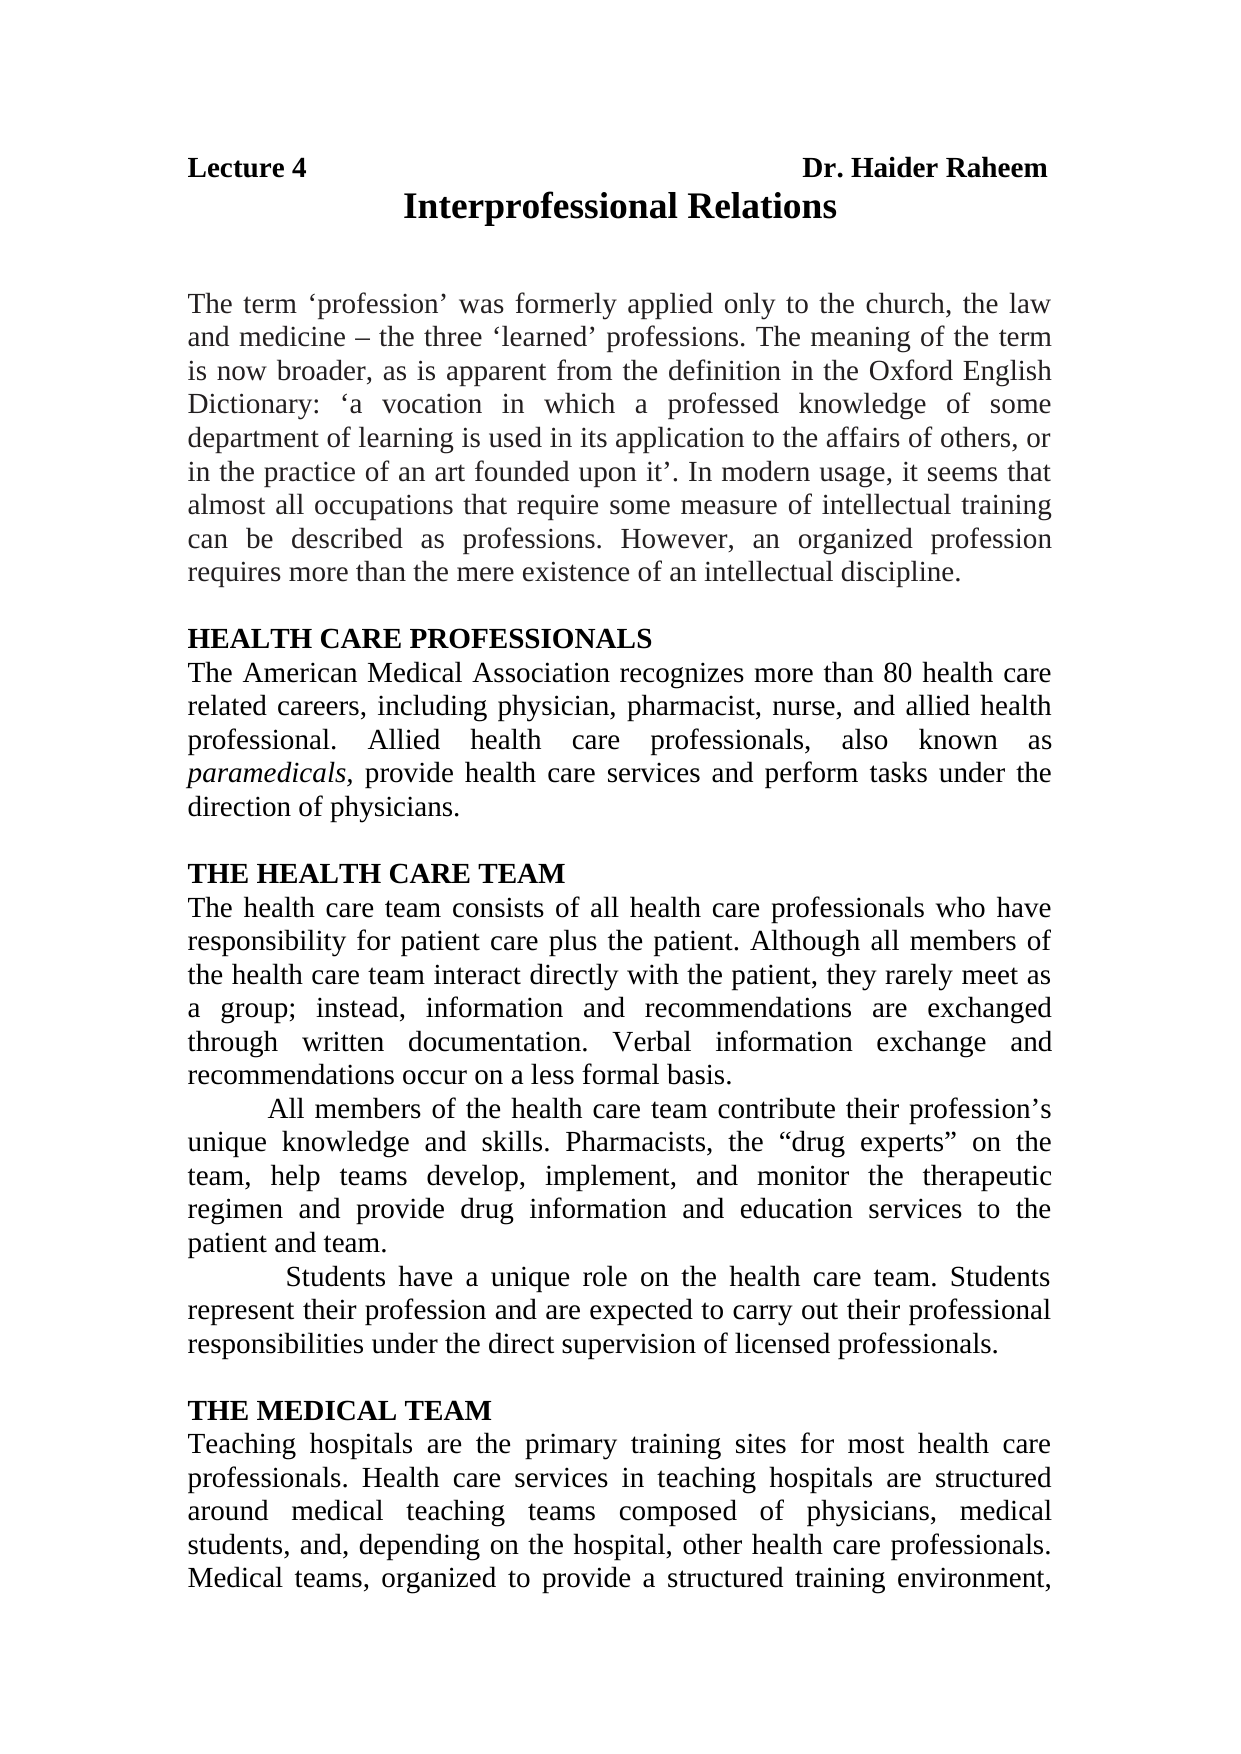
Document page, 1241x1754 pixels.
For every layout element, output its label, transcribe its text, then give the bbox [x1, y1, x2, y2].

text The American Medical Association recognizes more than 80 health care related careers, including physician, pharmacist, nurse, and allied health professional. Allied health care professionals, also known as paramedicals, provide health care services and perform tasks under the direction of physicians. [187, 655, 1053, 823]
text The health care team consists of all health care professionals who have responsibility for patient care plus the patient. Although all members of the health care team interact directly with the patient, they rarely meet as a group; instead, information and recommendations are exchanged through written documentation. Verbal information exchange and recommendations occur on a less formal basis. [187, 890, 1053, 1091]
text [187, 1426, 1053, 1594]
text Interprofessional Relations [187, 183, 1053, 227]
text Lecture 4 Dr. Haider Raheem [187, 150, 1053, 183]
text All members of the health care team contribute their profession’s unique knowledge and skills. Pharmacists, the “drug experts” on the team, help teams develop, implement, and monitor the therapeutic regimen and provide drug information and education services to the patient and team. [187, 1091, 1053, 1259]
text Students have a unique role on the health care team. Students represent their profession and are expected to carry out their professional responsibilities under the direct supervision of licensed professionals. [187, 1259, 1053, 1359]
text THE HEALTH CARE TEAM [187, 856, 1053, 890]
text The term ‘profession’ was formerly applied only to the church, the law and medicine – the three ‘learned’ professions. The meaning of the term is now broader, as is apparent from the definition in the Oxford English Dictionary: ‘a vocation in which a professed knowledge of some department of learning is used in its application to the affairs of others, or in the practice of an art founded upon it’. In modern usage, it seems that almost all occupations that require some measure of intellectual training can be described as professions. However, an organized profession requires more than the mere existence of an intellectual discipline. [187, 286, 1053, 588]
text HEALTH CARE PROFESSIONALS [187, 621, 1053, 655]
text THE MEDICAL TEAM [187, 1393, 1053, 1426]
